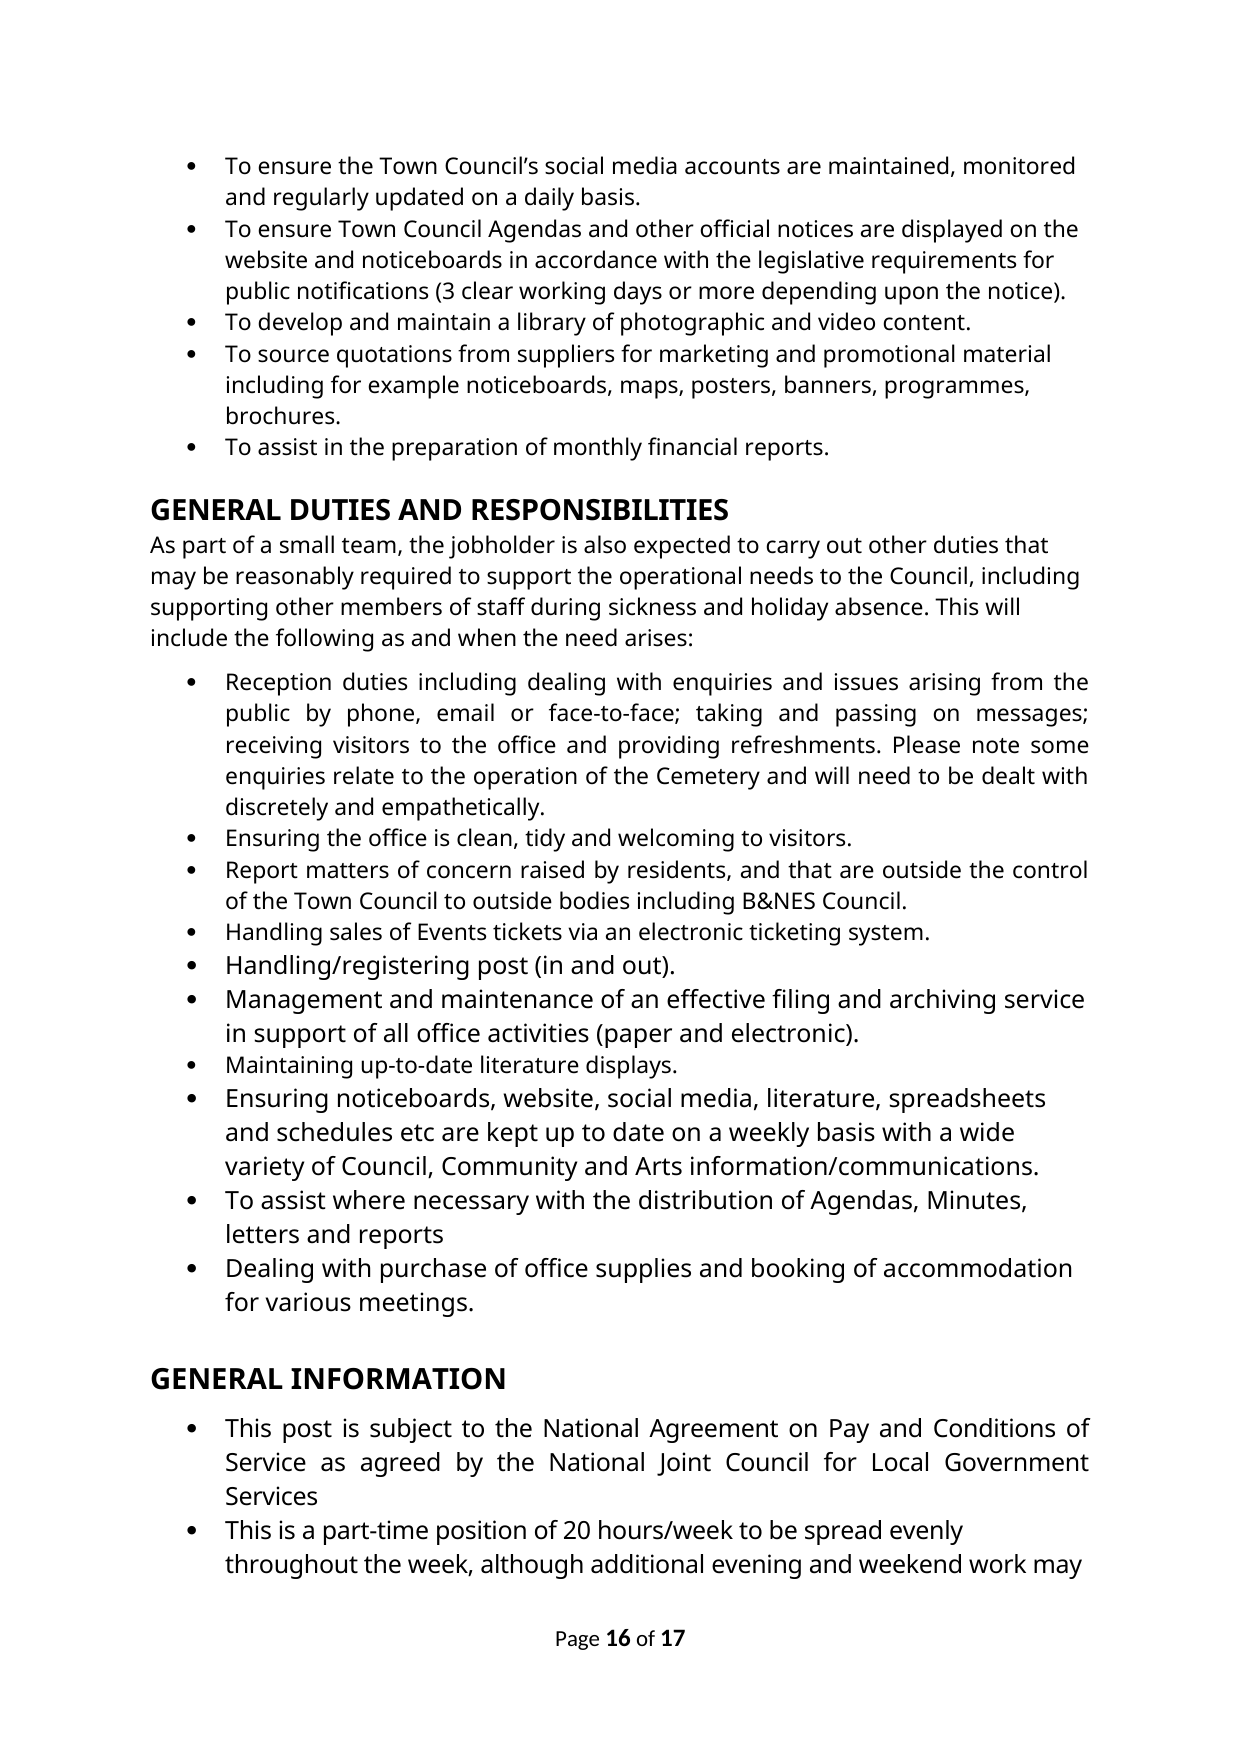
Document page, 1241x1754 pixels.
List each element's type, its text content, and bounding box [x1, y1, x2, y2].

text As part of a small team, the jobholder is also expected to carry out other duties that may be reasonably required to support the operational needs to the Council, including supporting other members of staff during sickness and holiday absence. This will include the following as and when the need arises: [150, 528, 1090, 653]
list Management and maintenance of an effective filing and archiving service in support of all office activities (paper and electronic). [187, 981, 1090, 1049]
list This post is subject to the National Agreement on Pay and Conditions of Service as agreed by the National Joint Council for Local Government Services [187, 1410, 1090, 1512]
list Handling/registering post (in and out). [187, 947, 1090, 981]
list To assist where necessary with the distribution of Agendas, Minutes, letters and reports [187, 1183, 1090, 1251]
list Dealing with purchase of office supplies and booking of accommodation for various meetings. [187, 1251, 1090, 1319]
list To source quotations from suppliers for marketing and promotional material including for example noticeboards, maps, posters, banners, programmes, brochures. [187, 337, 1090, 431]
list To ensure the Town Council’s social media accounts are maintained, monitored and regularly updated on a daily basis. [187, 150, 1090, 212]
list To ensure Town Council Agendas and other official notices are displayed on the website and noticeboards in accordance with the legislative requirements for public notifications (3 clear working days or more depending upon the notice). [187, 212, 1090, 306]
list To assist in the preparation of monthly financial reports. [187, 431, 1090, 462]
list Maintaining up-to-date literature displays. [187, 1049, 1090, 1081]
list Ensuring the office is clean, tidy and welcoming to visitors. [187, 822, 1090, 853]
text GENERAL DUTIES AND RESPONSIBILITIES [150, 489, 1090, 528]
list To develop and maintain a library of photographic and video content. [187, 306, 1090, 337]
list Ensuring noticeboards, website, social media, literature, spreadsheets and schedules etc are kept up to date on a weekly basis with a wide variety of Council, Community and Arts information/communications. [187, 1081, 1090, 1183]
list Report matters of concern raised by residents, and that are outside the control of the Town Council to outside bodies including B&NES Council. [187, 853, 1090, 916]
list Reception duties including dealing with enquiries and issues arising from the public by phone, email or face-to-face; taking and passing on messages; receiving visitors to the office and providing refreshments. Please note some enquiries relate to the operation of the Cemetery and will need to be dealt with discretely and empathetically. [187, 666, 1090, 822]
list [187, 1512, 1090, 1581]
list Handling sales of Events tickets via an electronic ticketing system. [187, 916, 1090, 947]
text GENERAL INFORMATION [150, 1358, 1090, 1398]
